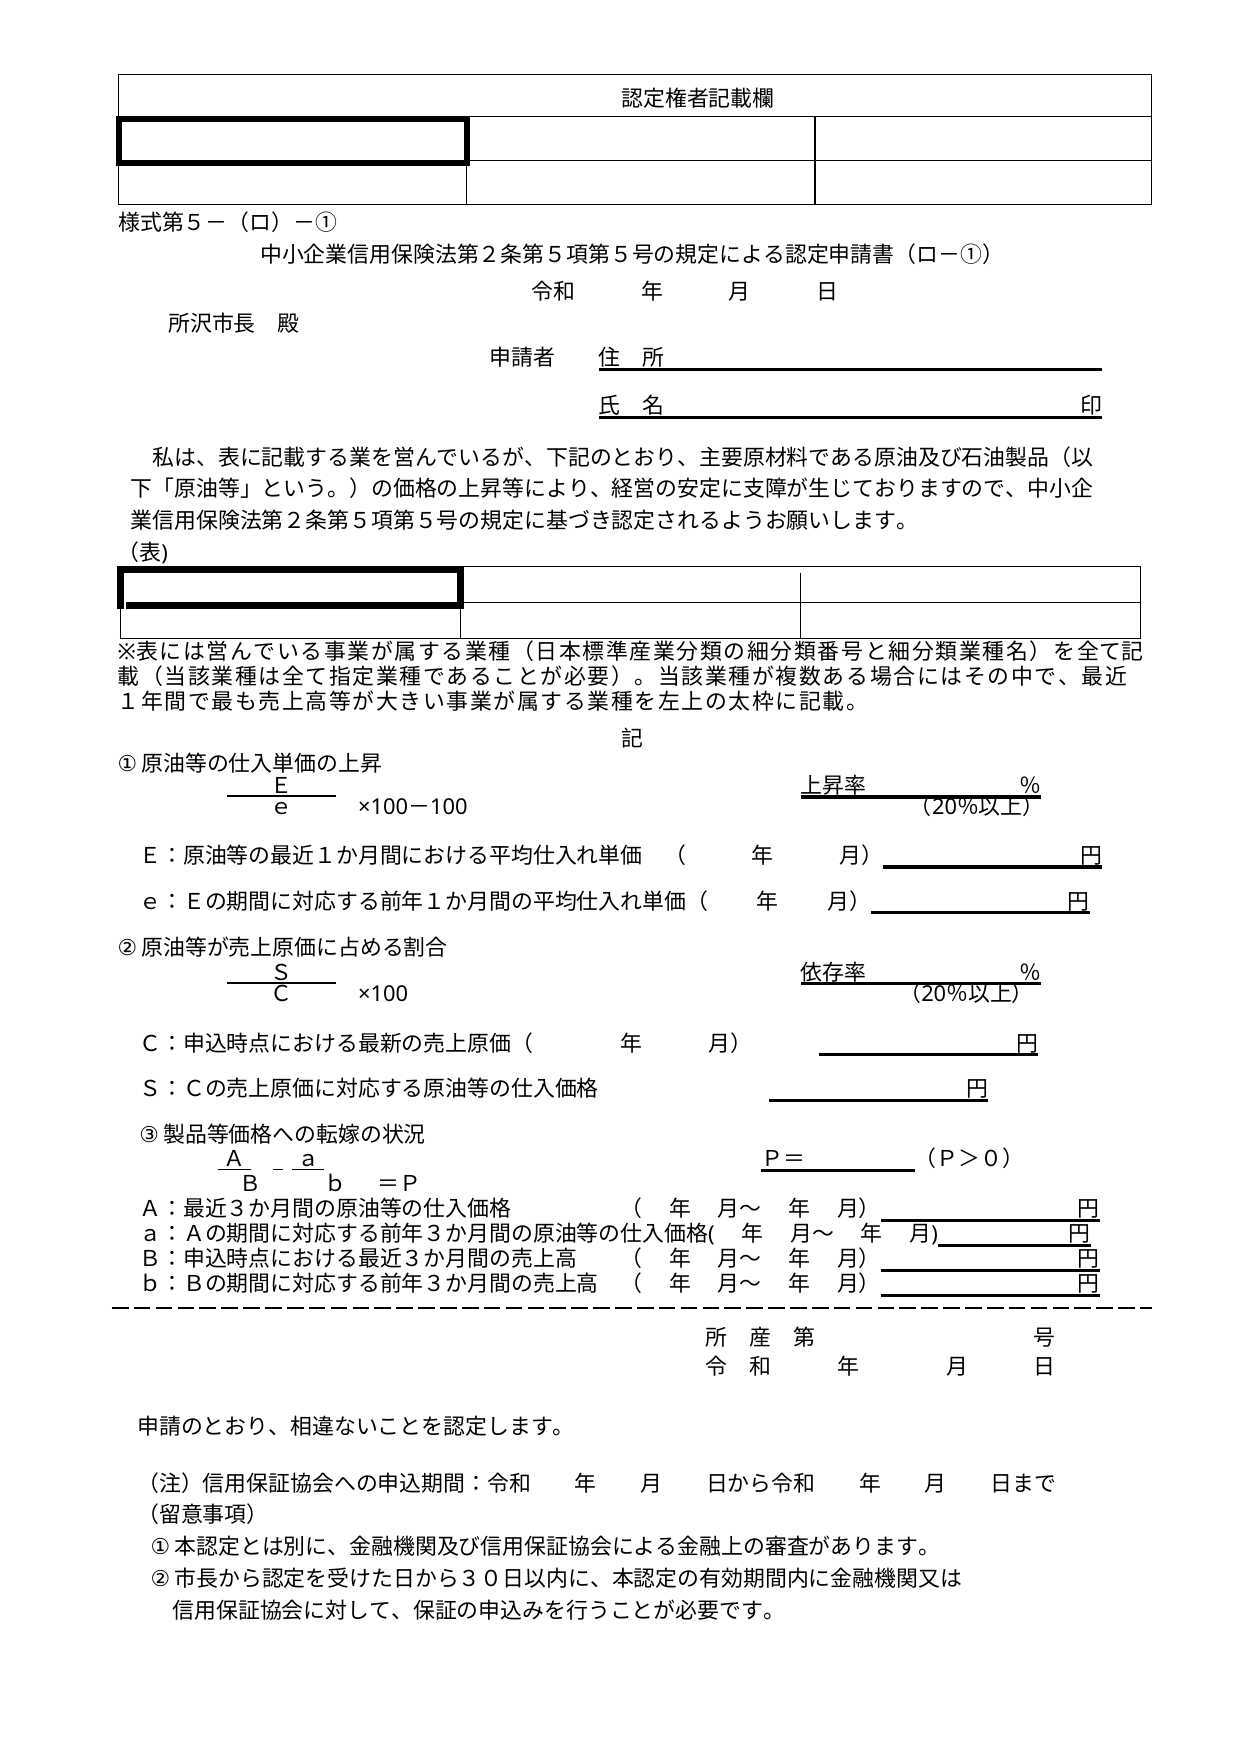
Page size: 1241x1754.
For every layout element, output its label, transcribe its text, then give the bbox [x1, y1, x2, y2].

table_cell [467, 161, 814, 204]
text （注）信用保証協会への申込期間：令和 年 月 日から令和 年 月 日まで [137, 1466, 1078, 1497]
text ②市長から認定を受けた日から３０日以内に、本認定の有効期間内に金融機関又は [150, 1561, 1053, 1593]
text （留意事項） [137, 1497, 1053, 1529]
table_header 認定権者記載欄 [119, 75, 1151, 116]
table_cell [816, 117, 1151, 160]
table_cell [816, 161, 1151, 204]
text 令 和 年 月 日 [118, 1351, 1056, 1380]
text 申請のとおり、相違ないことを認定します。 [137, 1409, 1053, 1441]
text 所 産 第 号 [118, 1322, 1056, 1351]
table_cell [119, 166, 466, 204]
text 様式第５－（ロ）－① [118, 205, 1087, 237]
table_cell [122, 122, 464, 160]
text ①本認定とは別に、金融機関及び信用保証協会による金融上の審査があります。 [150, 1529, 1053, 1561]
table_header 中小企業信用保険法第２条第５項第５号の規定による認定申請書（ロ－①） 令和 年 月 日 所沢市長 殿 申請者 住 所 氏 名 印 私は、表に記載する業を営んでいるが、下記のとおり、主要原材料である原油及び石油製品（以下「原油等」という。）の価格の上昇等により、経営の安定に支障が生じておりますので、中小企業信用保険法第２条第５項第５号の規定に基づき認定されるようお願いします。 （表) ※表には営んでいる事業が属する業種（日本標準産業分類の細分類番号と細分類業種名）を全て記載（当該業種は全て指定業種であることが必要）。当該業種が複数ある場合にはその中で、最近１年間で最も売上高等が大きい事業が属する業種を左上の太枠に記載。 記 ①原油等の仕入単価の上昇 Ｅ 上昇率 ％ ｅ ×100－100 （20％以上） Ｅ：原油等の最近１か月間における平均仕入れ単価 （ 年 月） 円 ｅ：Ｅの期間に対応する前年１か月間の平均仕入れ単価（ 年 月） 円 ②原油等が売上原価に占める割合 Ｓ 依存率 ％ Ｃ ×100 （20％以上） Ｃ：申込時点における最新の売上原価（ 年 月） 円 Ｓ：Ｃの売上原価に対応する原油等の仕入価格 円 ③製品等価格への転嫁の状況 Ａ ａ Ｐ＝ （Ｐ＞０） Ｂ ｂ ＝Ｐ Ａ：最近３か月間の原油等の仕入価格 （ 年 月～ 年 月） 円 ａ：Ａの期間に対応する前年３か月間の原油等の仕入価格( 年 月～ 年 月) 円 Ｂ：申込時点における最近３か月間の売上高 （ 年 月～ 年 月） 円 ｂ：Ｂの期間に対応する前年３か月間の売上高 （ 年 月～ 年 月） 円 [112, 237, 1152, 1307]
text 信用保証協会に対して、保証の申込みを行うことが必要です。 [150, 1593, 1053, 1624]
table_cell [470, 117, 814, 160]
